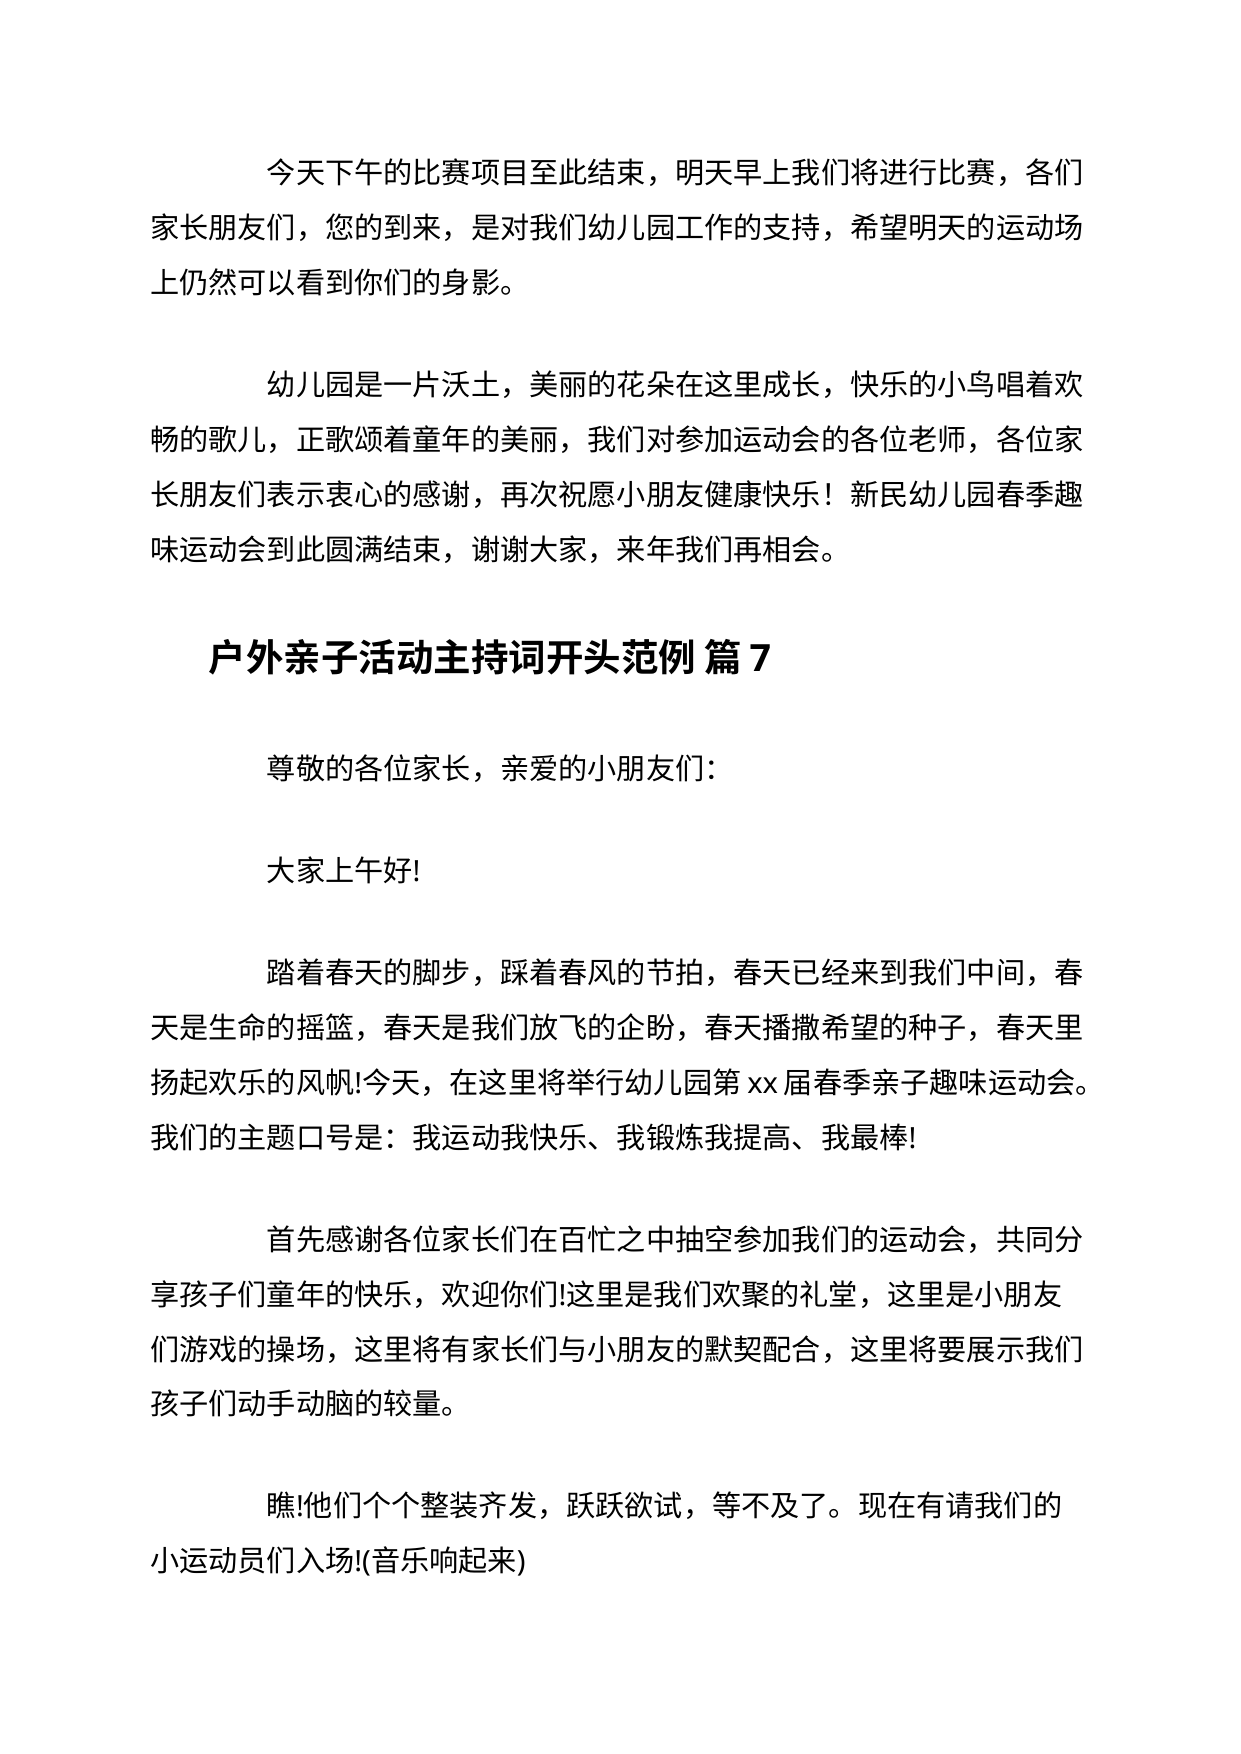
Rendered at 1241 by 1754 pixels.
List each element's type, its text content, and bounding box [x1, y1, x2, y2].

text 幼儿园是一片沃土，美丽的花朵在这里成长，快乐的小鸟唱着欢畅的歌儿，正歌颂着童年的美丽，我们对参加运动会的各位老师，各位家长朋友们表示衷心的感谢，再次祝愿小朋友健康快乐！新民幼儿园春季趣味运动会到此圆满结束，谢谢大家，来年我们再相会。 [150, 362, 1090, 568]
text 今天下午的比赛项目至此结束，明天早上我们将进行比赛，各们家长朋友们，您的到来，是对我们幼儿园工作的支持，希望明天的运动场上仍然可以看到你们的身影。 [150, 150, 1090, 302]
text 踏着春天的脚步，踩着春风的节拍，春天已经来到我们中间，春天是生命的摇篮，春天是我们放飞的企盼，春天播撒希望的种子，春天里扬起欢乐的风帆!今天，在这里将举行幼儿园第xx届春季亲子趣味运动会。我们的主题口号是：我运动我快乐、我锻炼我提高、我最棒! [150, 949, 1090, 1157]
text 瞧!他们个个整装齐发，跃跃欲试，等不及了。现在有请我们的小运动员们入场!(音乐响起来) [150, 1483, 1090, 1580]
text 大家上午好! [150, 847, 1090, 890]
text 尊敬的各位家长，亲爱的小朋友们： [150, 746, 1090, 788]
text 首先感谢各位家长们在百忙之中抽空参加我们的运动会，共同分享孩子们童年的快乐，欢迎你们!这里是我们欢聚的礼堂，这里是小朋友们游戏的操场，这里将有家长们与小朋友的默契配合，这里将要展示我们孩子们动手动脑的较量。 [150, 1216, 1090, 1423]
text 户外亲子活动主持词开头范例 篇7 [150, 628, 1090, 682]
